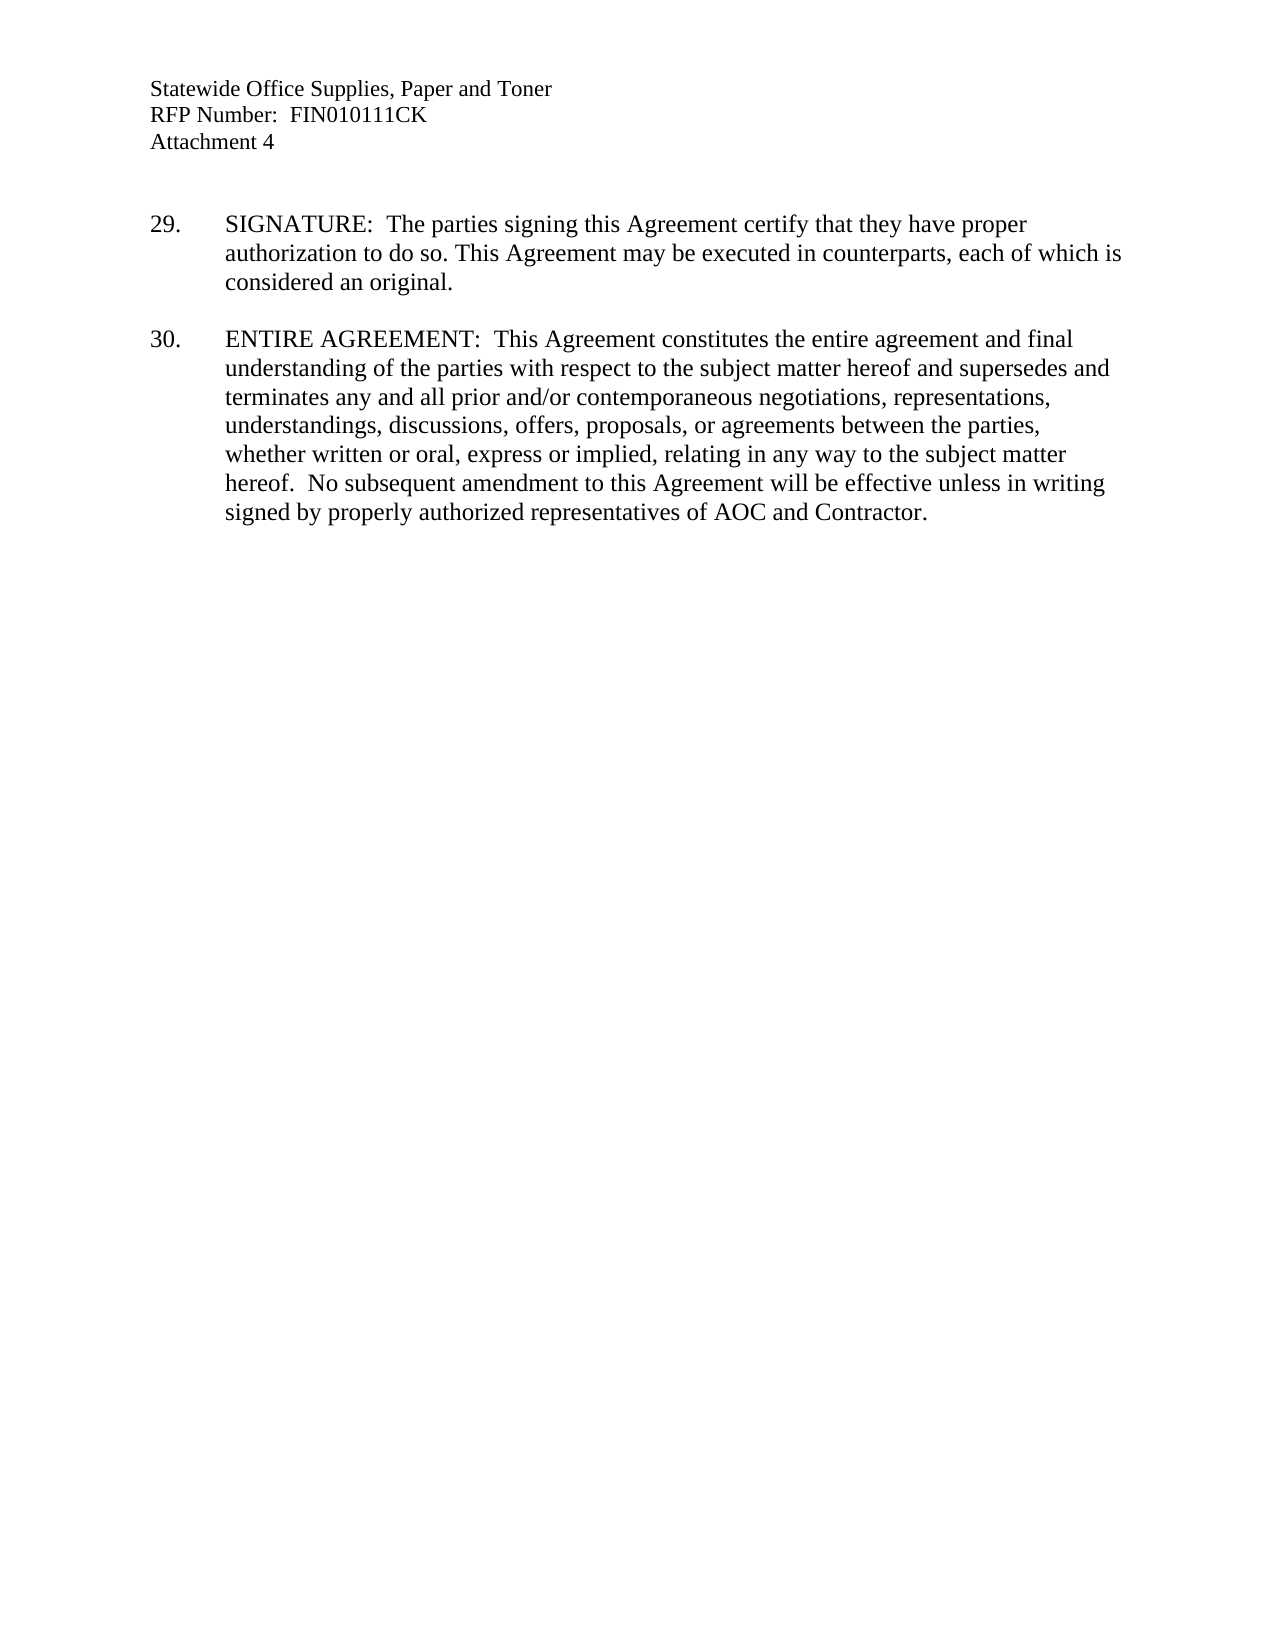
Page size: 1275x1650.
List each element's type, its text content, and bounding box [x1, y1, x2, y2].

text 29. SIGNATURE: The parties signing this Agreement certify that they have proper authorization to do so. This Agreement may be executed in counterparts, each of which is considered an original. [150, 209, 1125, 295]
text 30. ENTIRE AGREEMENT: This Agreement constitutes the entire agreement and final understanding of the parties with respect to the subject matter hereof and supersedes and terminates any and all prior and/or contemporaneous negotiations, representations, understandings, discussions, offers, proposals, or agreements between the parties, whether written or oral, express or implied, relating in any way to the subject matter hereof. No subsequent amendment to this Agreement will be effective unless in writing signed by properly authorized representatives of AOC and Contractor. [150, 324, 1125, 525]
